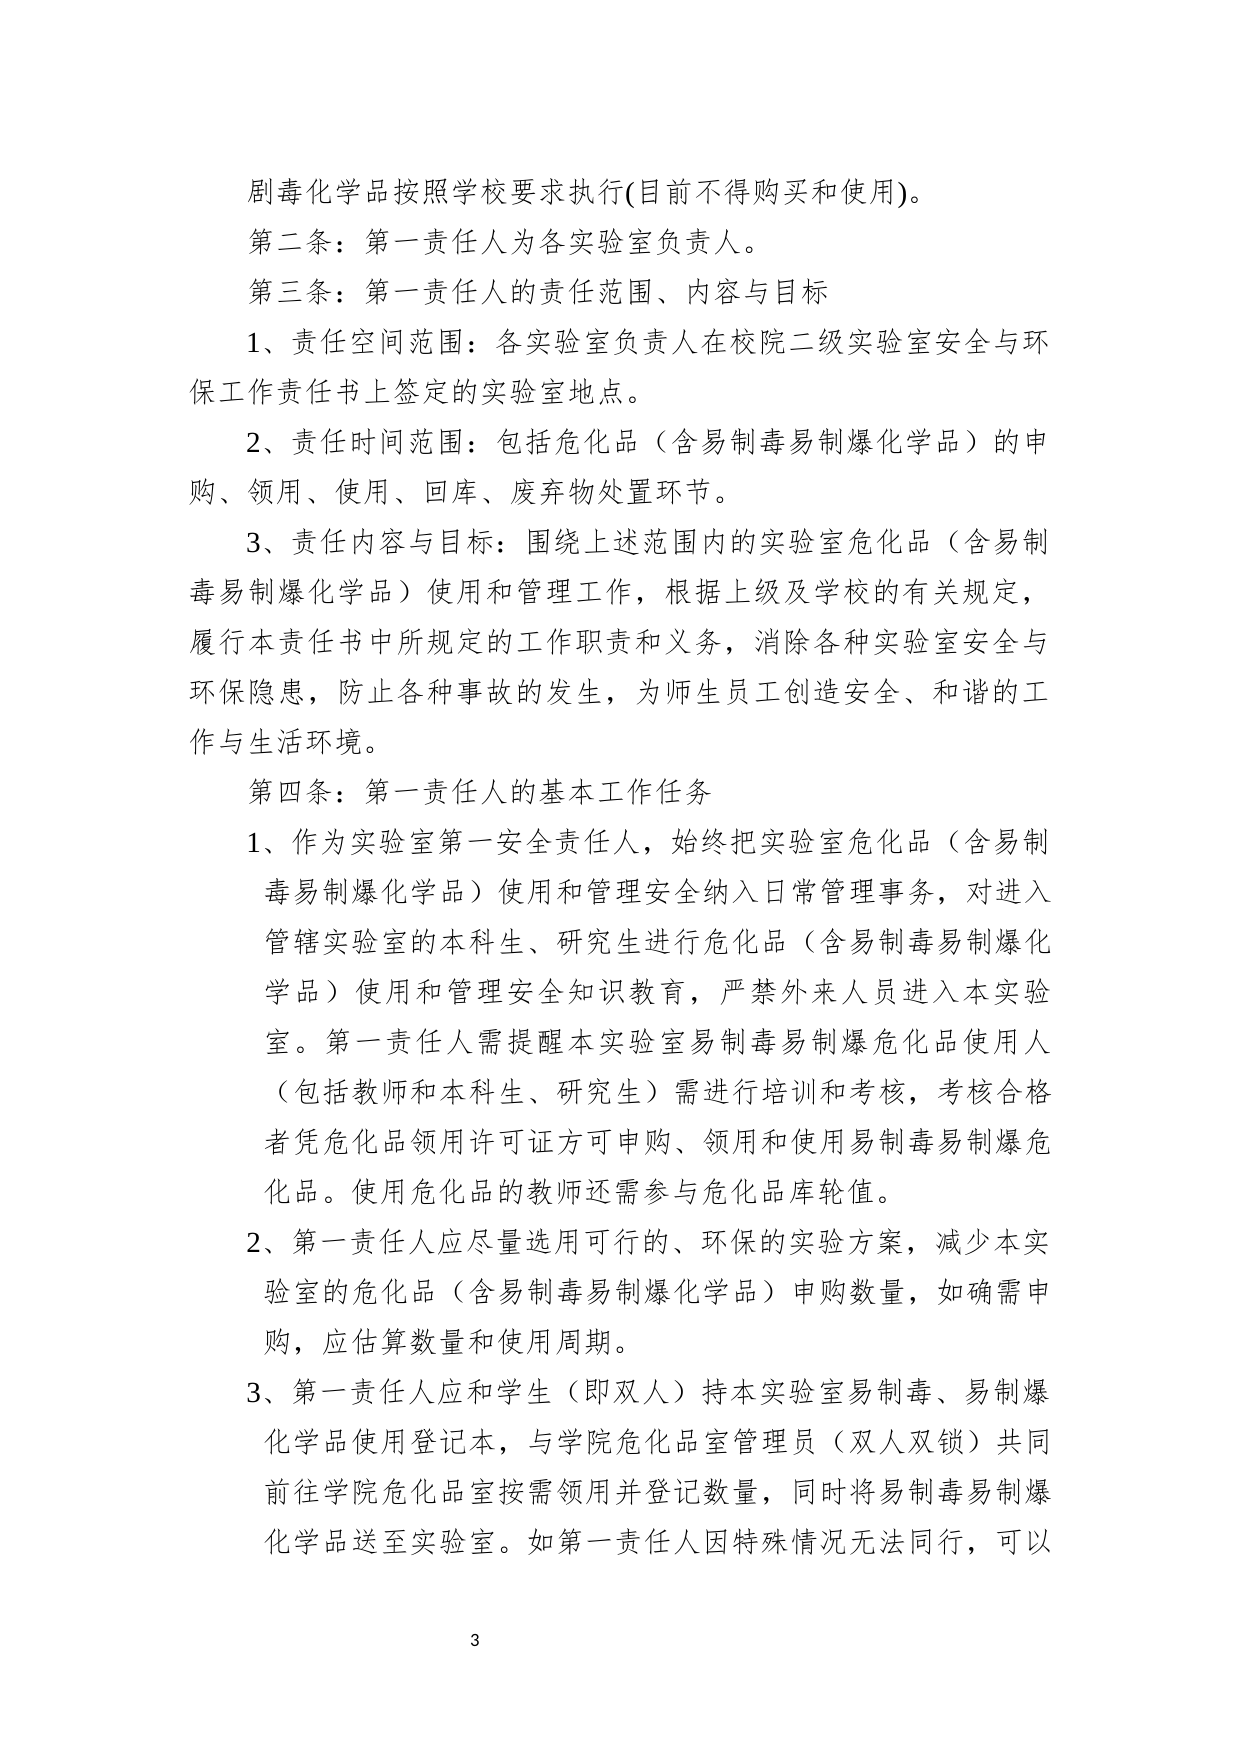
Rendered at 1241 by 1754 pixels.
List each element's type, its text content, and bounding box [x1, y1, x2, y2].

list 责任时间范围：包括危化品（含易制毒易制爆化学品）的申购、领用、使用、回库、废弃物处置环节。 [187, 412, 1053, 512]
text 第二条：第一责任人为各实验室负责人。 [187, 212, 1053, 262]
list 责任内容与目标：围绕上述范围内的实验室危化品（含易制毒易制爆化学品）使用和管理工作，根据上级及学校的有关规定，履行本责任书中所规定的工作职责和义务，消除各种实验室安全与环保隐患，防止各种事故的发生，为师生员工创造安全、和谐的工作与生活环境。 [187, 512, 1053, 762]
list 第一责任人应尽量选用可行的、环保的实验方案，减少本实验室的危化品（含易制毒易制爆化学品）申购数量，如确需申购，应估算数量和使用周期。 [246, 1212, 1053, 1362]
text 第三条：第一责任人的责任范围、内容与目标 [187, 262, 1053, 312]
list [246, 1362, 1053, 1562]
text 第四条：第一责任人的基本工作任务 [187, 762, 1053, 812]
text 剧毒化学品按照学校要求执行(目前不得购买和使用)。 [187, 162, 1053, 212]
list 作为实验室第一安全责任人，始终把实验室危化品（含易制毒易制爆化学品）使用和管理安全纳入日常管理事务，对进入管辖实验室的本科生、研究生进行危化品（含易制毒易制爆化学品）使用和管理安全知识教育，严禁外来人员进入本实验室。第一责任人需提醒本实验室易制毒易制爆危化品使用人（包括教师和本科生、研究生）需进行培训和考核，考核合格者凭危化品领用许可证方可申购、领用和使用易制毒易制爆危化品。使用危化品的教师还需参与危化品库轮值。 [246, 812, 1053, 1212]
list 责任空间范围：各实验室负责人在校院二级实验室安全与环保工作责任书上签定的实验室地点。 [187, 312, 1053, 412]
